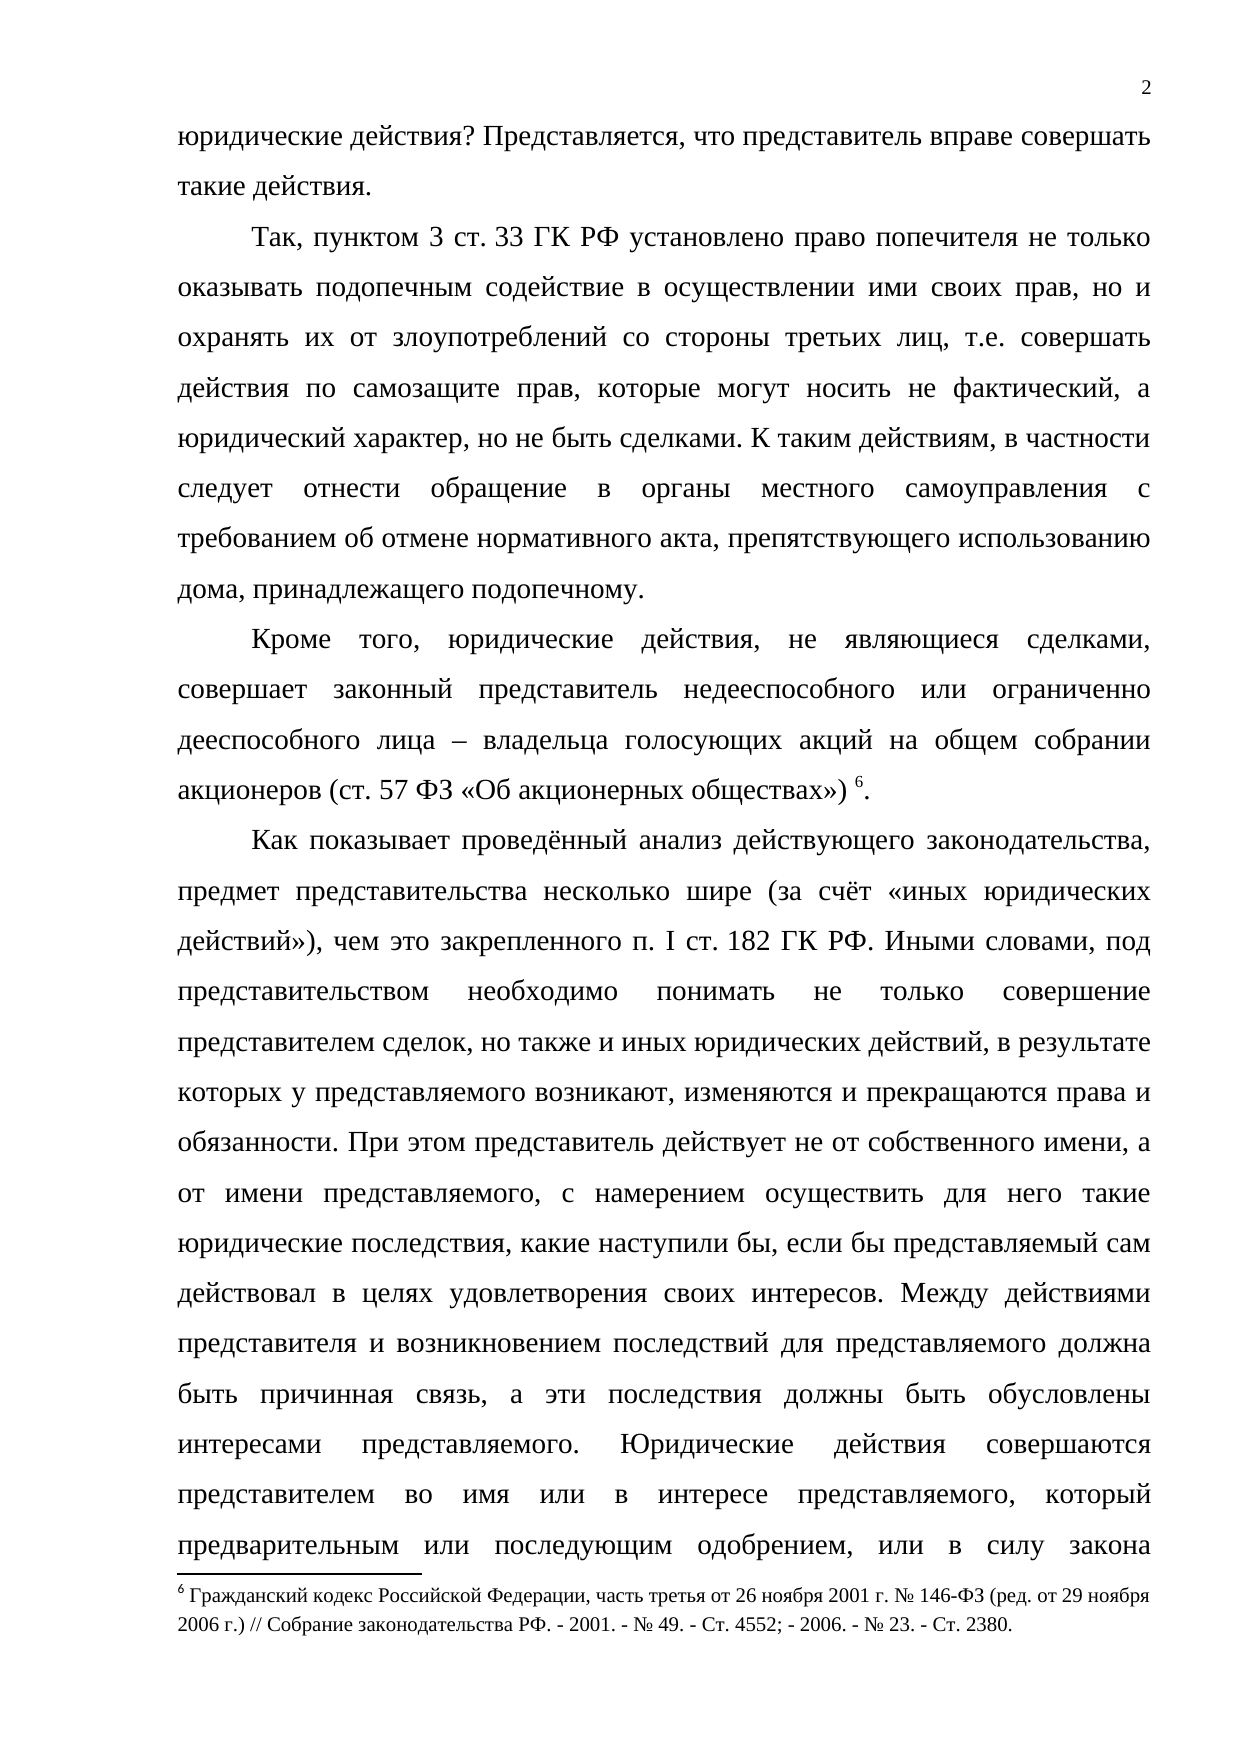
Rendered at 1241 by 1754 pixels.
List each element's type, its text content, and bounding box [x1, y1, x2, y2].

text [177, 822, 1152, 1560]
text Так, пунктом 3 ст. 33 ГК РФ установлено право попечителя не только оказывать подопечным содействие в осуществлении ими своих прав, но и охранять их от злоупотреблений со стороны третьих лиц, т.е. совершать действия по самозащите прав, которые могут носить не фактический, а юридический характер, но не быть сделками. К таким действиям, в частности следует отнести обращение в органы местного самоуправления с требованием об отмене нормативного акта, препятствующего использованию дома, принадлежащего подопечному. [177, 219, 1152, 604]
text Кроме того, юридические действия, не являющиеся сделками, совершает законный представитель недееспособного или ограниченно дееспособного лица – владельца голосующих акций на общем собрании акционеров (ст. 57 ФЗ «Об акционерных обществах») . [177, 621, 1152, 806]
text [177, 118, 1152, 202]
